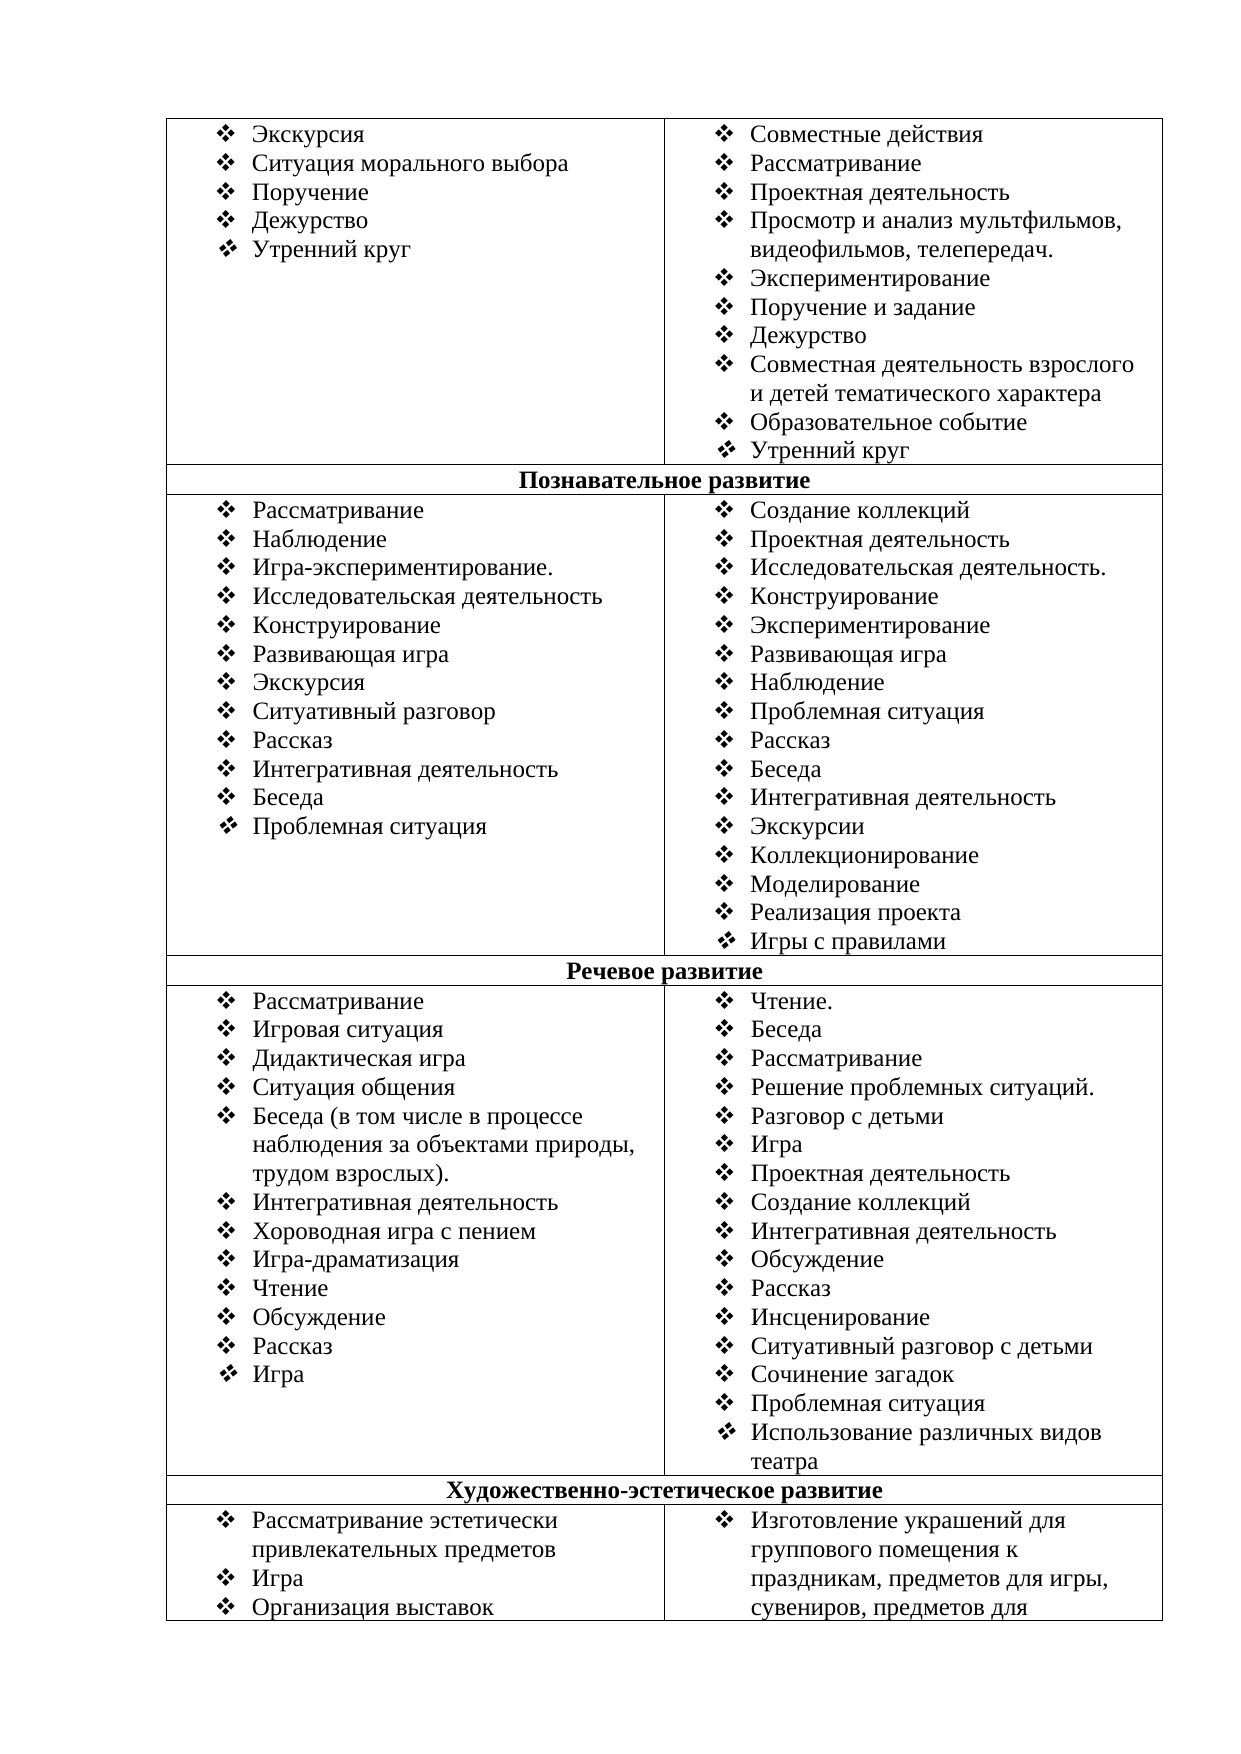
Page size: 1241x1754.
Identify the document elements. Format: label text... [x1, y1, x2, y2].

table_cell Рассматривание Игровая ситуация Дидактическая игра Ситуация общения Беседа (в том числе в процессе наблюдения за объектами природы, трудом взрослых). Интегративная деятельность Хороводная игра с пением Игра-драматизация Чтение Обсуждение Рассказ Игра [167, 986, 664, 1474]
table_cell Создание коллекций Проектная деятельность Исследовательская деятельность. Конструирование Экспериментирование Развивающая игра Наблюдение Проблемная ситуация Рассказ Беседа Интегративная деятельность Экскурсии Коллекционирование Моделирование Реализация проекта Игры с правилами [665, 495, 1162, 955]
table_cell Рассматривание Наблюдение Игра-экспериментирование. Исследовательская деятельность Конструирование Развивающая игра Экскурсия Ситуативный разговор Рассказ Интегративная деятельность Беседа Проблемная ситуация [167, 495, 664, 955]
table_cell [665, 1505, 1162, 1620]
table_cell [167, 119, 664, 464]
table_cell Чтение. Беседа Рассматривание Решение проблемных ситуаций. Разговор с детьми Игра Проектная деятельность Создание коллекций Интегративная деятельность Обсуждение Рассказ Инсценирование Ситуативный разговор с детьми Сочинение загадок Проблемная ситуация Использование различных видов театра [665, 986, 1162, 1474]
table_cell Художественно-эстетическое развитие [167, 1476, 1162, 1504]
table_cell Речевое развитие [167, 956, 1162, 985]
table_cell Познавательное развитие [167, 465, 1162, 494]
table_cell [167, 1505, 664, 1620]
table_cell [665, 119, 1162, 464]
